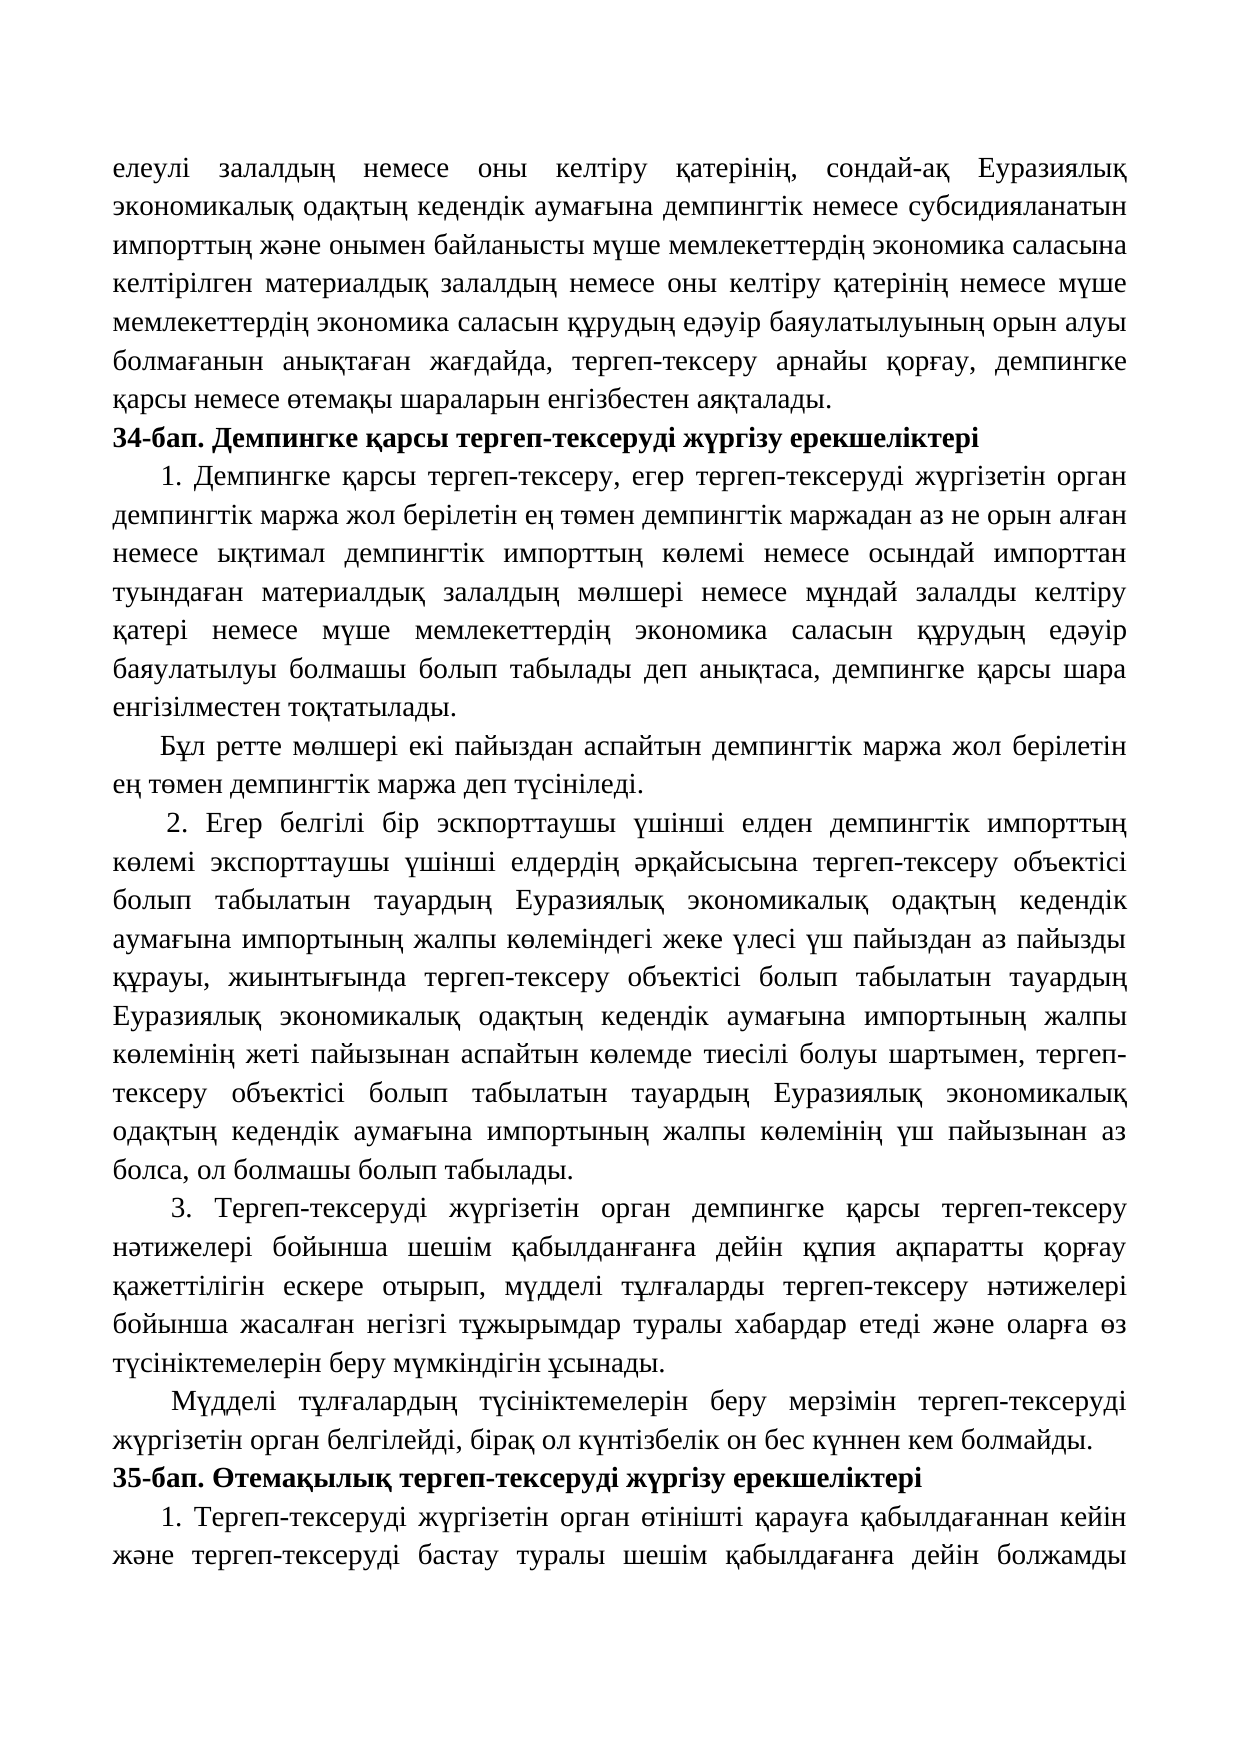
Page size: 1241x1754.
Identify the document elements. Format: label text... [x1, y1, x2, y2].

text 2. Егер белгілі бір эскпорттаушы үшінші елден демпингтік импорттың көлемі экспорттаушы үшінші елдердің әрқайсысына тергеп-тексеру объектісі болып табылатын тауардың Еуразиялық экономикалық одақтың кедендік аумағына импортының жалпы көлеміндегі жеке үлесі үш пайыздан аз пайызды құрауы, жиынтығында тергеп-тексеру объектісі болып табылатын тауардың Еуразиялық экономикалық одақтың кедендік аумағына импортының жалпы көлемінің жеті пайызынан аспайтын көлемде тиесілі болуы шартымен, тергеп-тексеру объектісі болып табылатын тауардың Еуразиялық экономикалық одақтың кедендік аумағына импортының жалпы көлемінің үш пайызынан аз болса, ол болмашы болып табылады. [112, 805, 1128, 1186]
text 1. Демпингке қарсы тергеп-тексеру, егер тергеп-тексеруді жүргізетін орган демпингтік маржа жол берілетін ең төмен демпингтік маржадан аз не орын алған немесе ықтимал демпингтік импорттың көлемі немесе осындай импорттан туындаған материалдық залалдың мөлшері немесе мұндай залалды келтіру қатері немесе мүше мемлекеттердің экономика саласын құрудың едәуір баяулатылуы болмашы болып табылады деп анықтаса, демпингке қарсы шара енгізілместен тоқтатылады. [112, 458, 1128, 723]
text 35-бап. Өтемақылық тергеп-тексеруді жүргізу ерекшеліктері [112, 1460, 1128, 1494]
text Бұл ретте мөлшері екі пайыздан аспайтын демпингтік маржа жол берілетін ең төмен демпингтік маржа деп түсініледі. [112, 728, 1128, 800]
text 3. Тергеп-тексеруді жүргізетін орган демпингке қарсы тергеп-тексеру нәтижелері бойынша шешім қабылданғанға дейін құпия ақпаратты қорғау қажеттілігін ескере отырып, мүдделі тұлғаларды тергеп-тексеру нәтижелері бойынша жасалған негізгі тұжырымдар туралы хабардар етеді және оларға өз түсініктемелерін беру мүмкіндігін ұсынады. [112, 1191, 1128, 1378]
text Мүдделі тұлғалардың түсініктемелерін беру мерзімін тергеп-тексеруді жүргізетін орган белгілейді, бірақ ол күнтізбелік он бес күннен кем болмайды. [112, 1383, 1128, 1455]
text 34-бап. Демпингке қарсы тергеп-тексеруді жүргізу ерекшеліктері [112, 420, 1128, 453]
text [112, 1499, 1128, 1571]
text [112, 150, 1128, 415]
